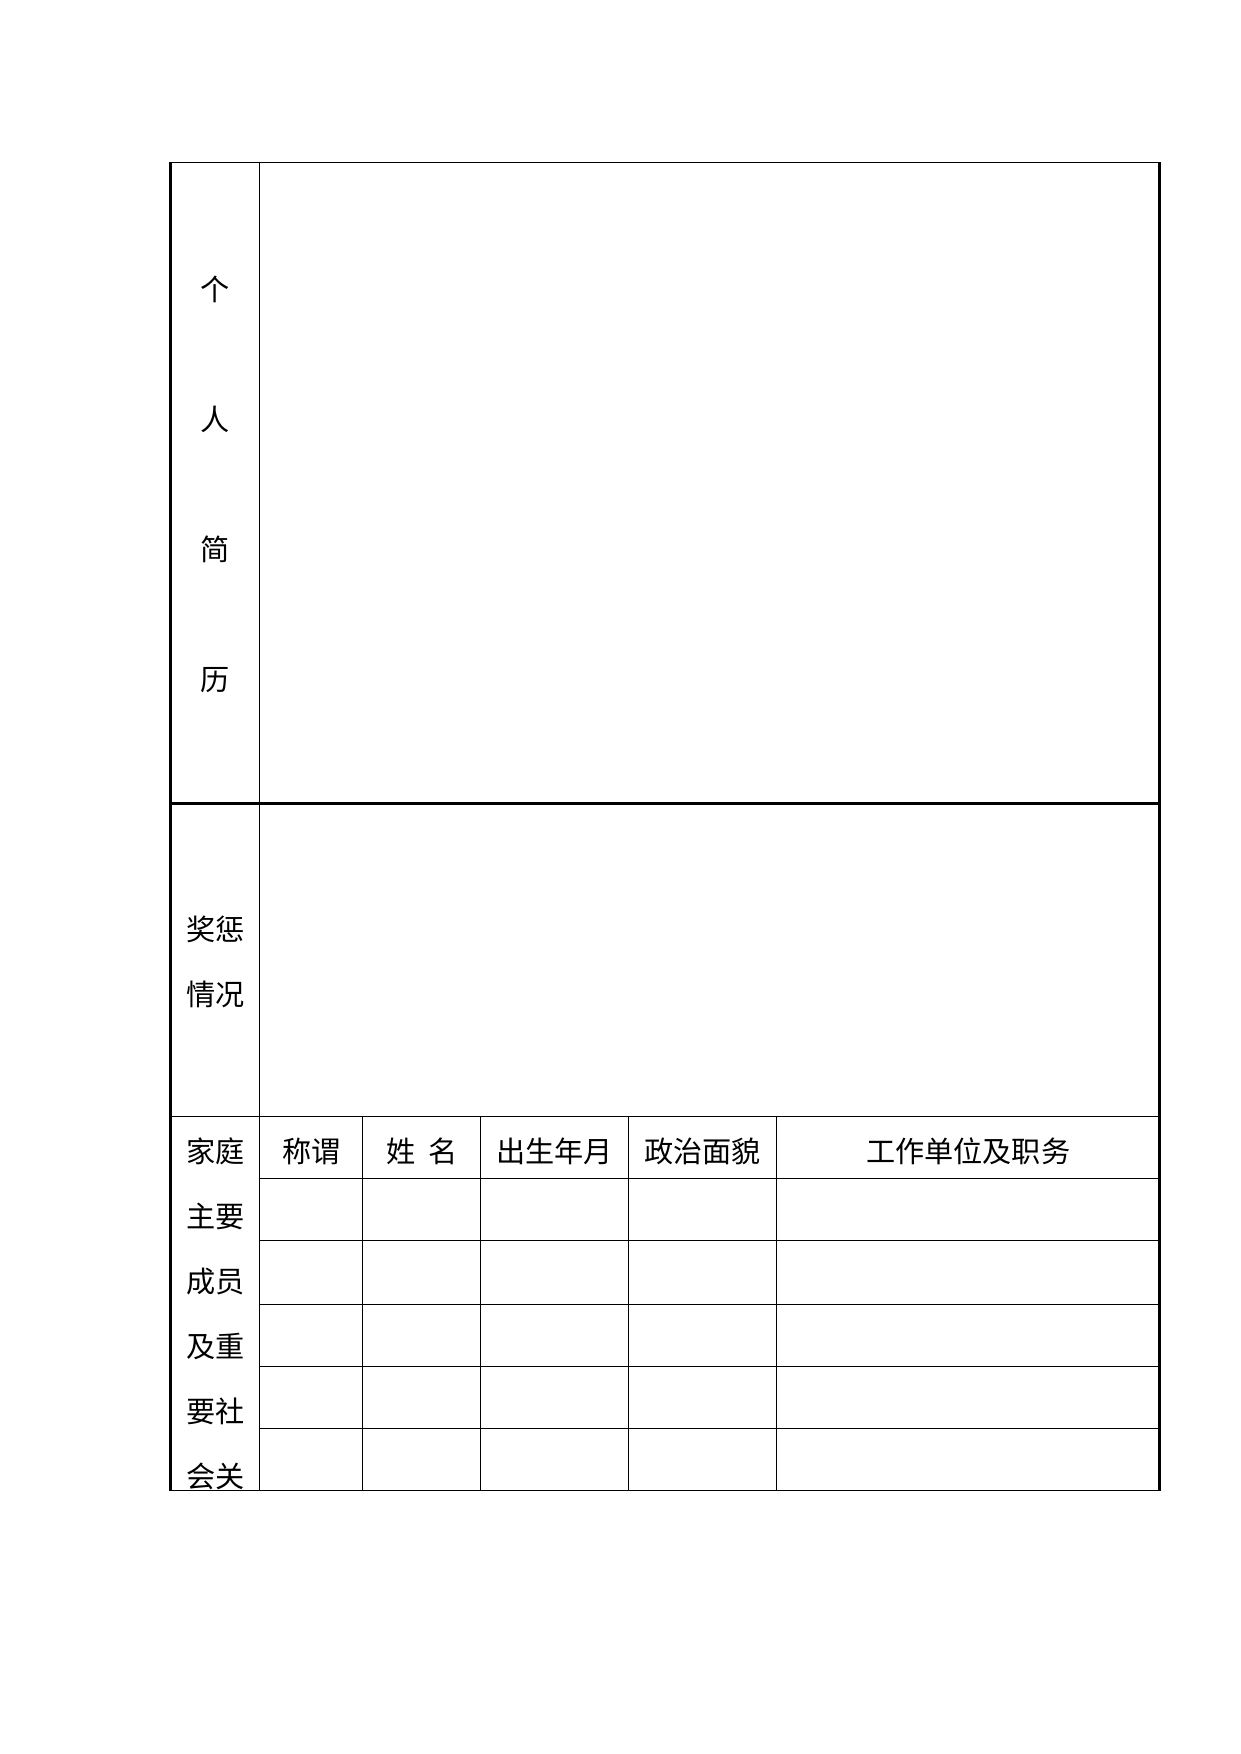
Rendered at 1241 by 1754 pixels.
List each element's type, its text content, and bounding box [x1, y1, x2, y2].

table_cell 奖惩 情况 [172, 805, 259, 1116]
table_cell [481, 1305, 628, 1366]
table_cell 出生年月 [481, 1117, 628, 1178]
table_cell [777, 1429, 1158, 1490]
table_cell [629, 1179, 776, 1240]
table_cell 姓 名 [363, 1117, 480, 1178]
table_cell [481, 1241, 628, 1304]
table_cell 个 人 简 历 [172, 163, 259, 802]
table_cell 称谓 [260, 1117, 362, 1178]
table_cell [363, 1429, 480, 1490]
table_cell [629, 1367, 776, 1428]
table_cell [260, 163, 1158, 802]
table_cell [260, 1179, 362, 1240]
table_cell [629, 1241, 776, 1304]
table_cell [777, 1179, 1158, 1240]
table_cell [363, 1367, 480, 1428]
table_cell [777, 1367, 1158, 1428]
table_cell 工作单位及职务 [777, 1117, 1158, 1178]
table_cell [777, 1241, 1158, 1304]
table_cell [363, 1305, 480, 1366]
table_cell [363, 1179, 480, 1240]
table_cell 家庭 主要 成员及重 要社 会关 系 [172, 1117, 259, 1490]
table_cell [260, 805, 1158, 1116]
table_cell [260, 1305, 362, 1366]
table_cell [481, 1429, 628, 1490]
table_cell [777, 1305, 1158, 1366]
table_cell [363, 1241, 480, 1304]
table_cell [629, 1305, 776, 1366]
table_cell [481, 1367, 628, 1428]
table_cell [629, 1429, 776, 1490]
table_cell [481, 1179, 628, 1240]
table_cell [260, 1241, 362, 1304]
table_cell [260, 1429, 362, 1490]
table_cell 政治面貌 [629, 1117, 776, 1178]
table_cell [260, 1367, 362, 1428]
